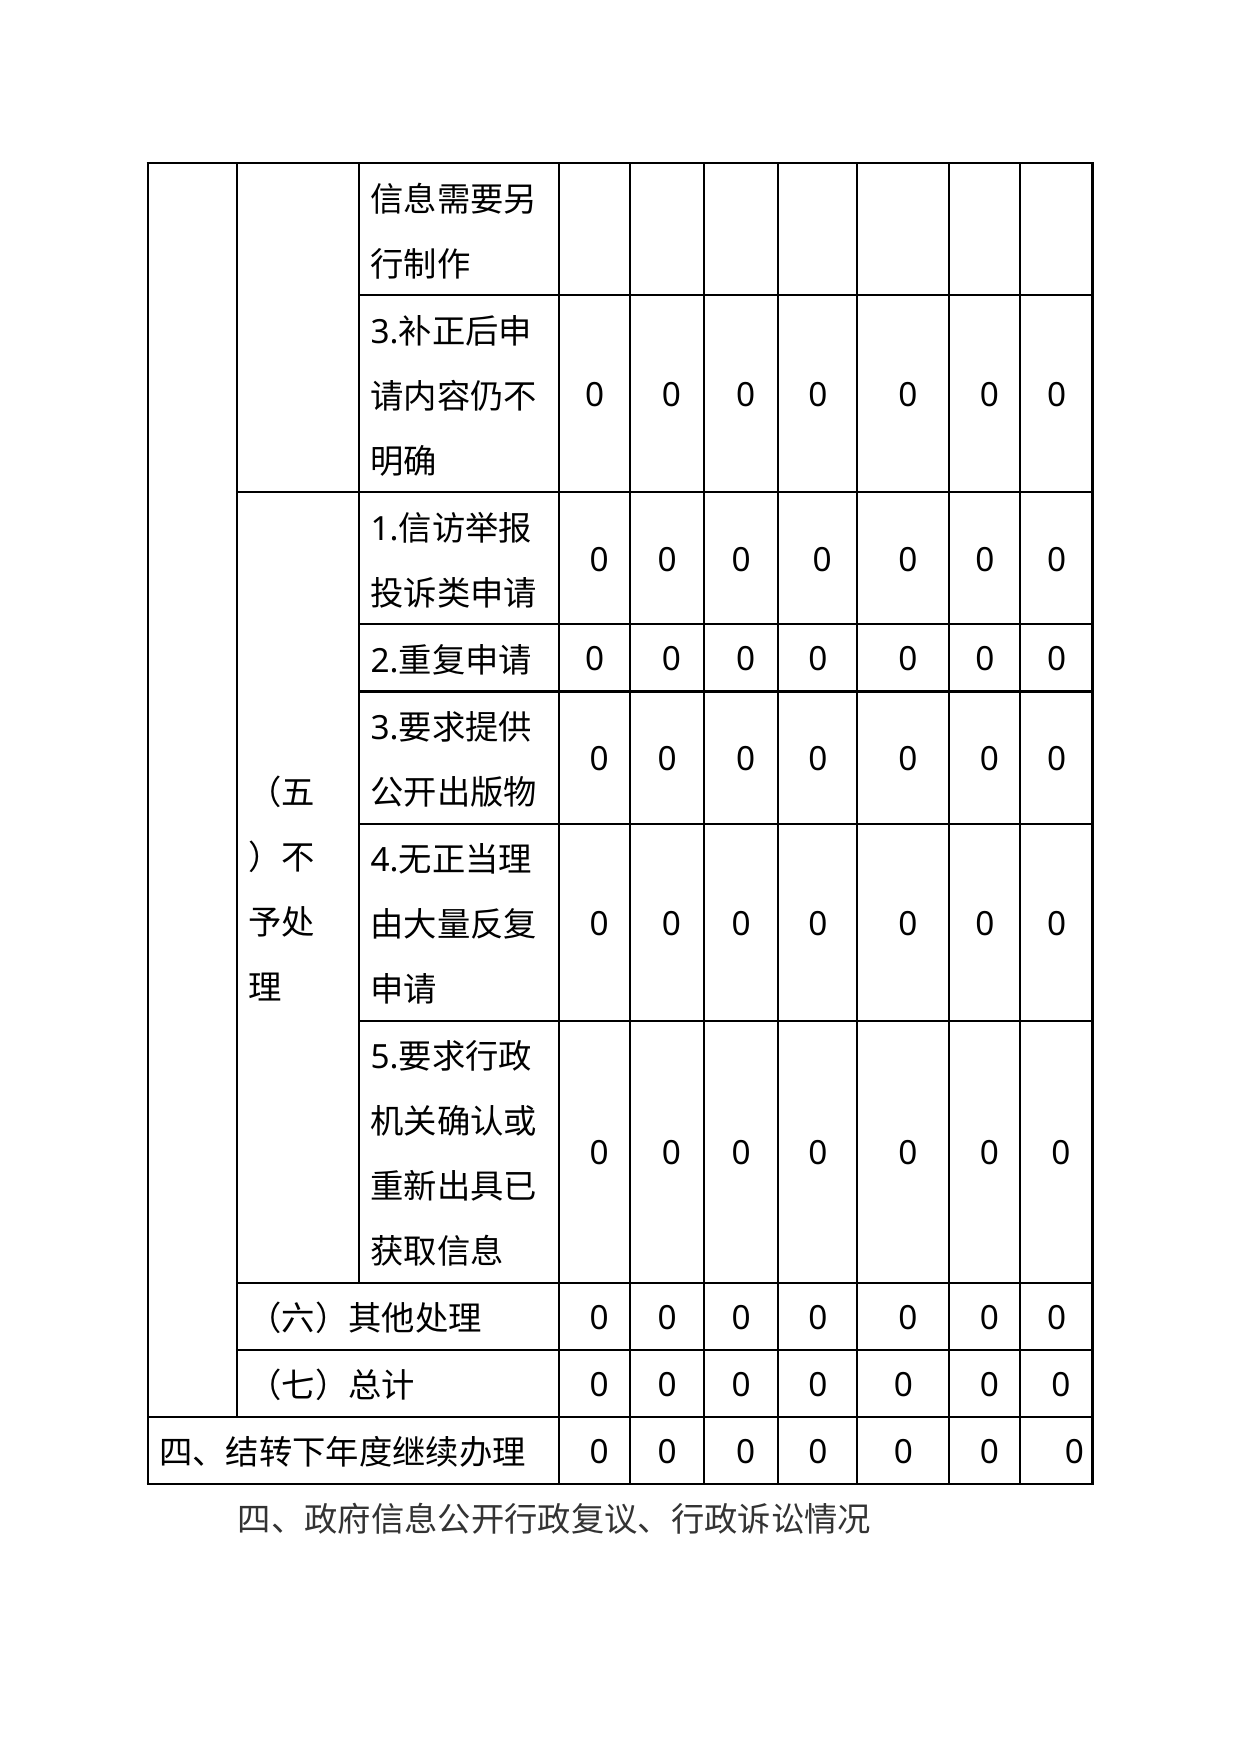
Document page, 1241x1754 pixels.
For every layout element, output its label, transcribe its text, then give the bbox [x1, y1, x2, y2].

table_cell （五）不予处理 [238, 493, 358, 1282]
table_cell 0 [779, 296, 856, 491]
table_cell 0 [705, 625, 777, 690]
table_cell 0 [705, 164, 777, 294]
table_cell 0 [858, 1418, 948, 1483]
table_cell 5.要求行政机关确认或重新出具已获取信息 [360, 1022, 558, 1282]
table_cell 0 [779, 1022, 856, 1282]
table_cell 0 [950, 1418, 1019, 1483]
table_cell 3.要求提供公开出版物 [360, 693, 558, 822]
table_cell 0 [631, 1351, 703, 1416]
table_cell 0 [858, 825, 948, 1019]
table_cell 0 [858, 296, 948, 491]
table_cell 0 [779, 825, 856, 1019]
table_cell 0 [631, 825, 703, 1019]
table_cell 0 [631, 1284, 703, 1349]
table_cell 1.信访举报投诉类申请 [360, 493, 558, 623]
table_cell 2.重复申请 [360, 625, 558, 690]
table_cell 0 [1021, 693, 1091, 822]
table_cell 0 [858, 164, 948, 294]
table_cell 0 [631, 1022, 703, 1282]
table_cell （六）其他处理 [238, 1284, 558, 1349]
table_cell 0 [779, 625, 856, 690]
table_cell 0 [631, 493, 703, 623]
table_cell 0 [950, 493, 1019, 623]
table_cell 0 [705, 1351, 777, 1416]
table_cell 2.没有现成信息需要另行制作 [360, 164, 558, 294]
table_cell 0 [950, 1284, 1019, 1349]
table_cell 0 [560, 1284, 629, 1349]
table_cell 0 [560, 1418, 629, 1483]
table_cell 0 [560, 825, 629, 1019]
table_cell 0 [560, 1022, 629, 1282]
table_cell 0 [1021, 164, 1091, 294]
table_cell 0 [950, 1351, 1019, 1416]
table_cell 0 [858, 1022, 948, 1282]
table_cell 0 [705, 1284, 777, 1349]
table_cell 4.无正当理由大量反复申请 [360, 825, 558, 1019]
table_cell 3.补正后申请内容仍不明确 [360, 296, 558, 491]
table_cell 0 [705, 296, 777, 491]
table_cell 0 [950, 693, 1019, 822]
table_cell 0 [1021, 825, 1091, 1019]
table_cell 0 [950, 296, 1019, 491]
table_cell 0 [950, 625, 1019, 690]
table_cell 0 [560, 625, 629, 690]
table_cell 0 [631, 296, 703, 491]
table_cell 0 [950, 825, 1019, 1019]
table_cell 0 [858, 1284, 948, 1349]
table_cell 0 [950, 164, 1019, 294]
table_cell 0 [1021, 493, 1091, 623]
table_cell 0 [560, 164, 629, 294]
table_cell 0 [705, 493, 777, 623]
table_cell 0 [631, 1418, 703, 1483]
table_cell 0 [1021, 296, 1091, 491]
table_cell 四、结转下年度继续办理 [149, 1418, 558, 1483]
table_cell 0 [858, 493, 948, 623]
table_cell 0 [705, 825, 777, 1019]
table_cell （七）总计 [238, 1351, 558, 1416]
table_cell 0 [705, 1022, 777, 1282]
table_cell 0 [560, 1351, 629, 1416]
table_cell 0 [705, 1418, 777, 1483]
table_cell 0 [779, 1284, 856, 1349]
table_cell 0 [779, 493, 856, 623]
table_cell 0 [779, 1418, 856, 1483]
table_cell 0 [858, 1351, 948, 1416]
table_cell 0 [779, 1351, 856, 1416]
table_cell 0 [858, 693, 948, 822]
table_cell 0 [1021, 1351, 1091, 1416]
table_cell 0 [631, 693, 703, 822]
text 四、政府信息公开行政复议、行政诉讼情况 [187, 1485, 1053, 1550]
table_cell 0 [950, 1022, 1019, 1282]
table_cell 0 [705, 693, 777, 822]
table_cell 0 [560, 693, 629, 822]
table_cell 0 [1021, 1418, 1091, 1483]
table_cell 0 [1021, 1284, 1091, 1349]
table_cell 0 [1021, 625, 1091, 690]
table_cell 0 [779, 693, 856, 822]
table_cell 0 [631, 625, 703, 690]
table_cell 0 [560, 296, 629, 491]
table_cell 0 [560, 493, 629, 623]
table_cell 0 [1021, 1022, 1091, 1282]
table_cell 0 [779, 164, 856, 294]
table_cell 0 [858, 625, 948, 690]
table_cell 0 [631, 164, 703, 294]
